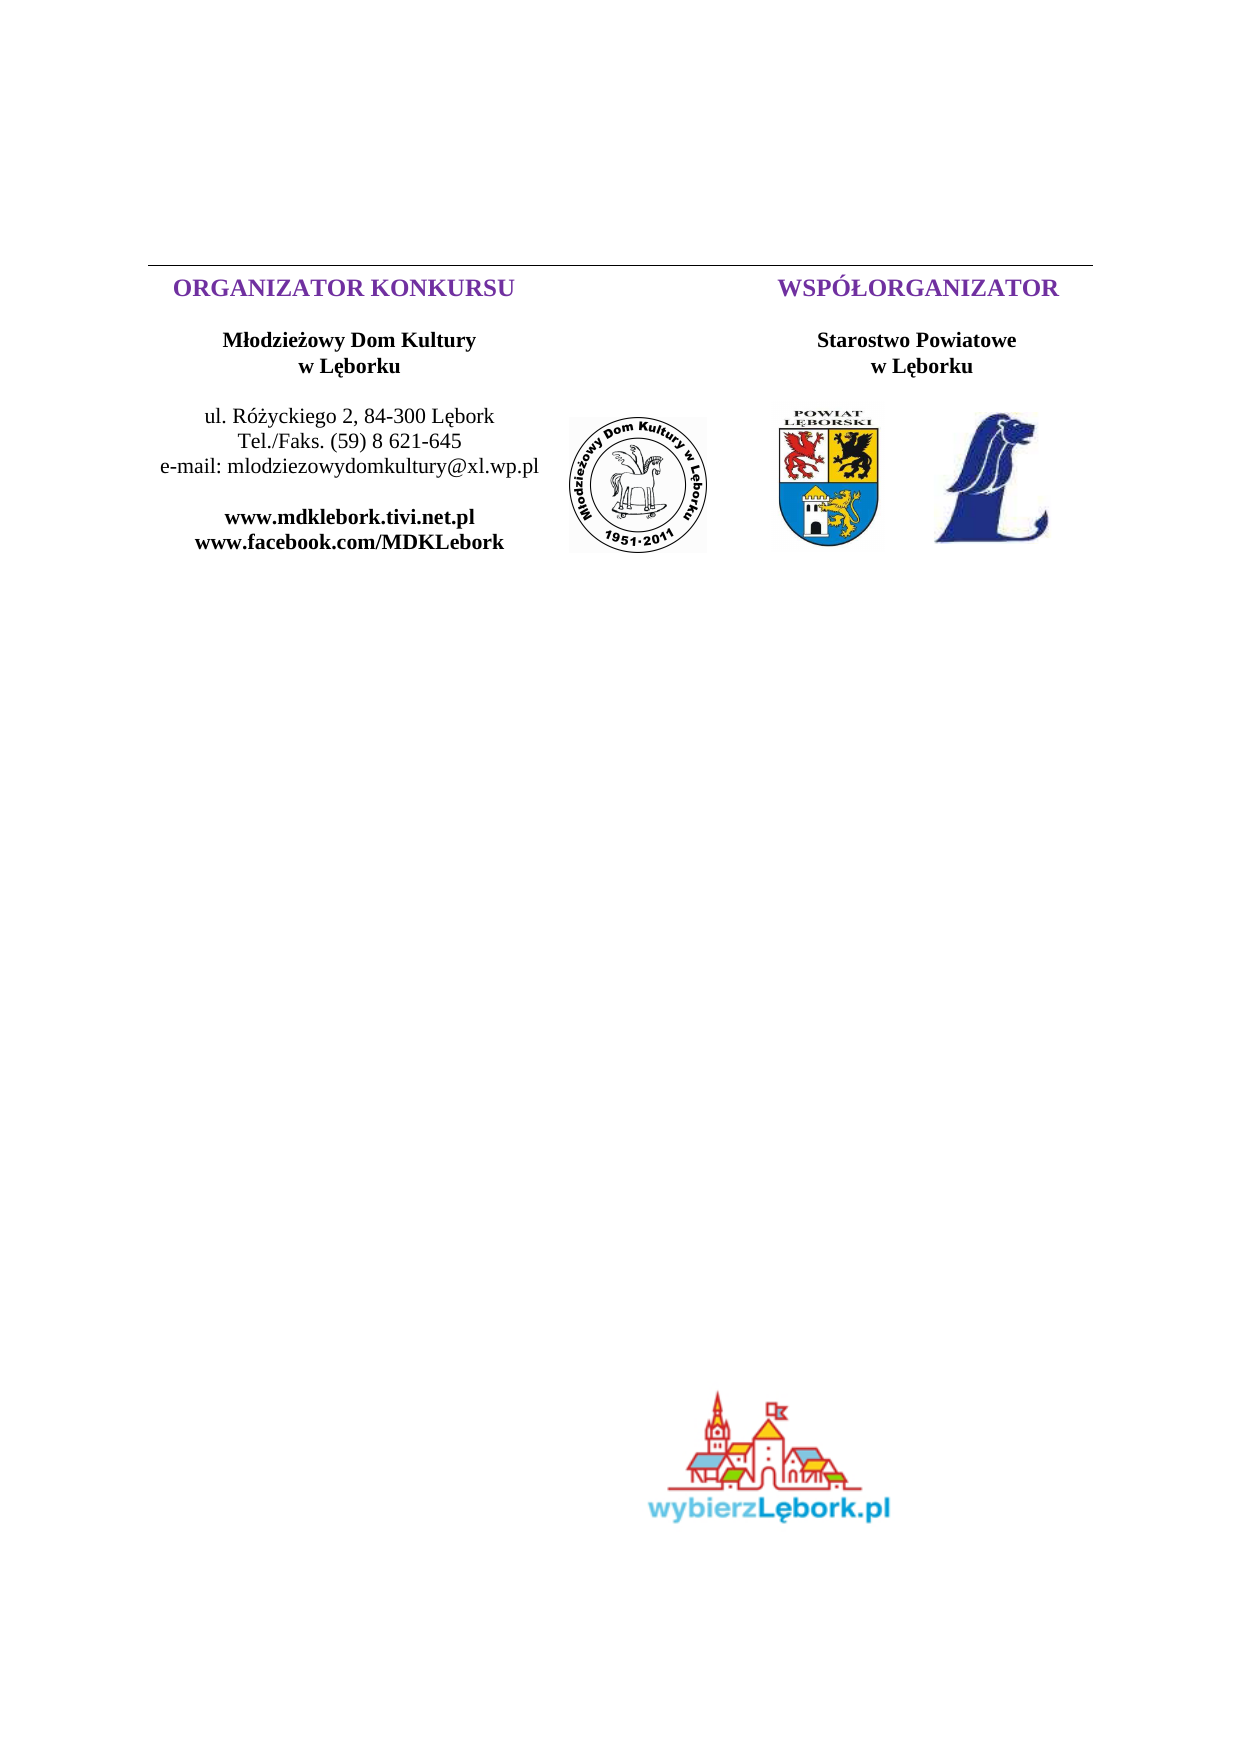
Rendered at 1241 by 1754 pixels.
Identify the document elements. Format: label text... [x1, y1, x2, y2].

text ORGANIZATOR KONKURSU WSPÓŁORGANIZATOR [148, 273, 1093, 302]
table_header [563, 302, 723, 579]
table_header Starostwo Powiatowe w Lęborku [724, 302, 1104, 579]
table_header Młodzieżowy Dom Kultury w Lęborku ul. Różyckiego 2, 84-300 Lębork Tel./Faks. (59) 8 621-645 e-mail: mlodziezowydomkultury@xl.wp.pl www.mdklebork.tivi.net.pl www.facebook.com/MDKLebork [136, 302, 562, 579]
picture [569, 417, 707, 553]
picture [637, 1381, 900, 1532]
